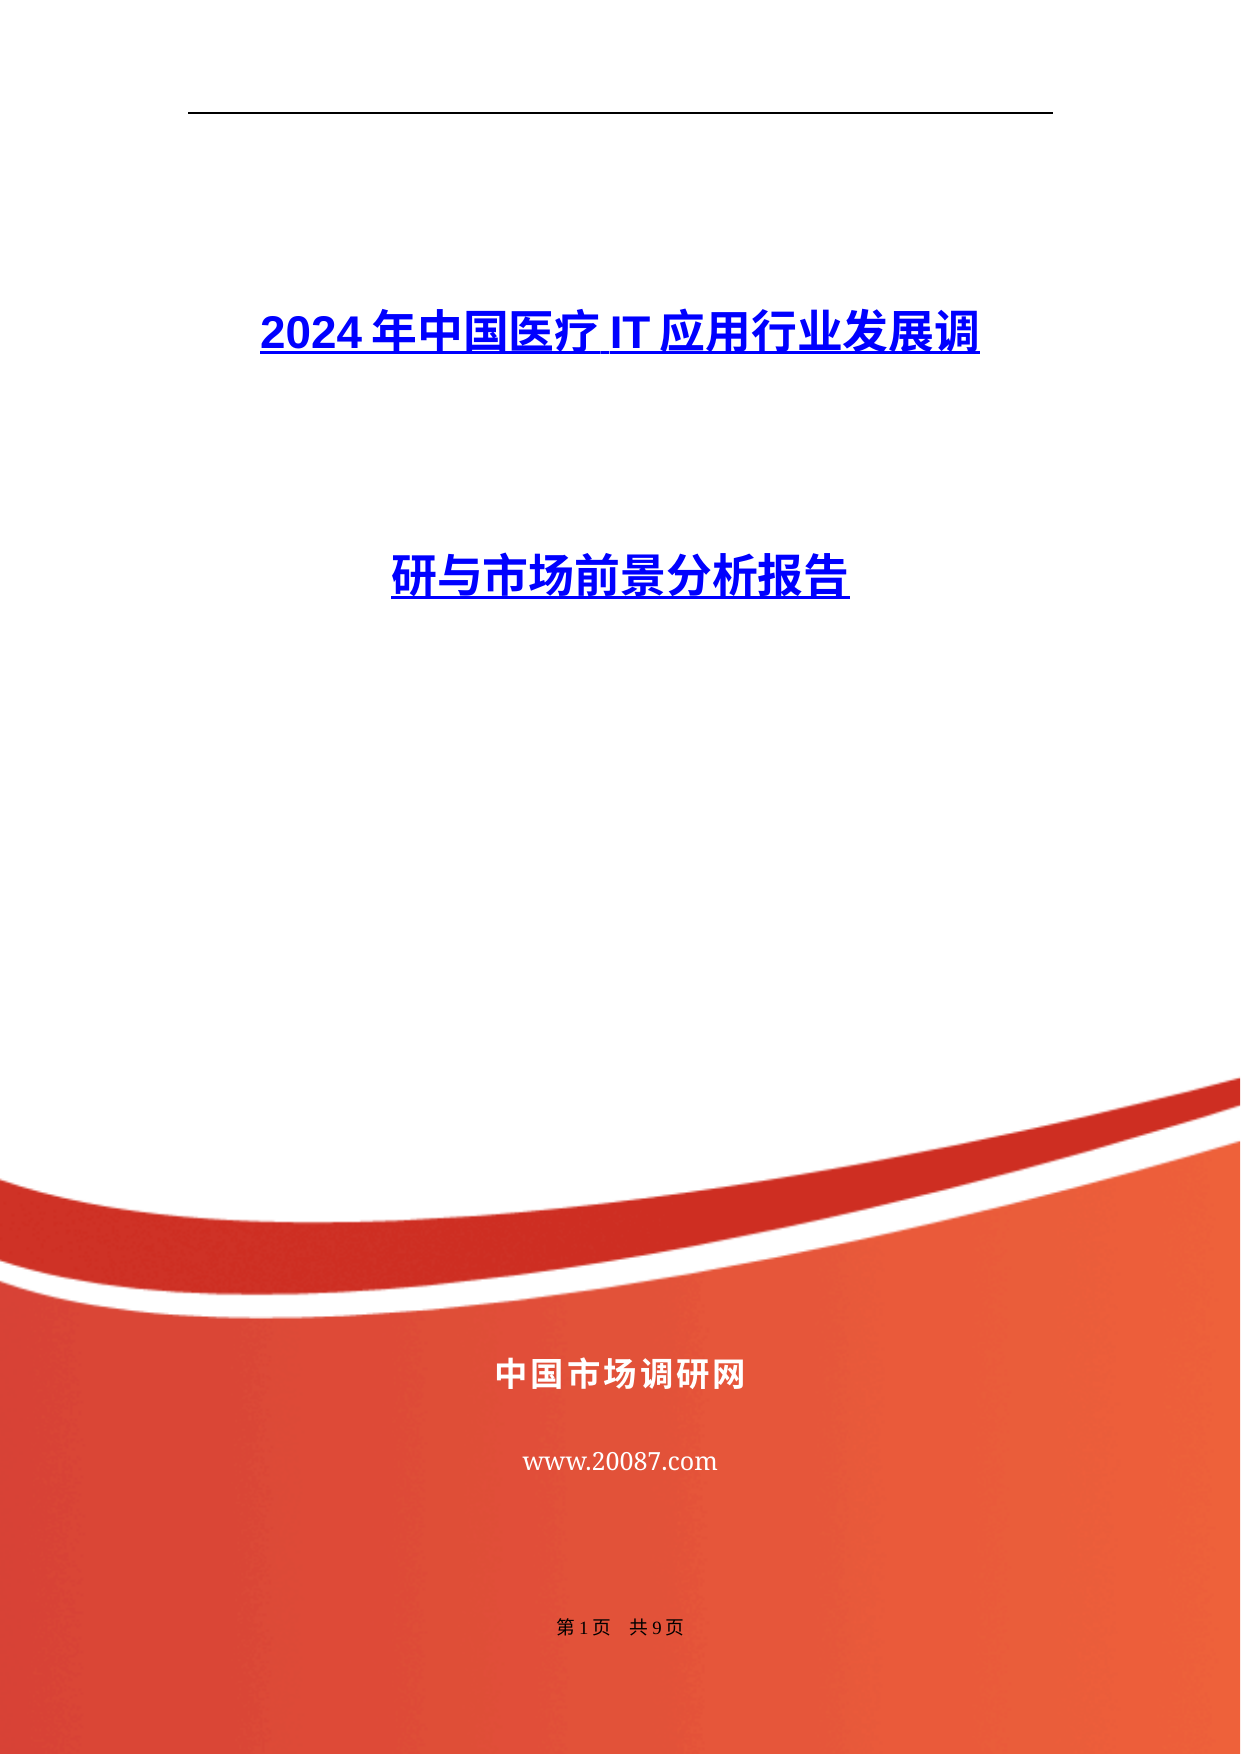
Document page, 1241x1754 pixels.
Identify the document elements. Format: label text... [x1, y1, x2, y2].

table_header 2024年中国医疗IT应用行业发展调研与市场前景分析报告 [188, 207, 1053, 773]
subtitle 中国市场调研网 [187, 1339, 1053, 1404]
text www.20087.com [187, 1428, 1053, 1493]
picture [0, 1006, 1241, 1754]
